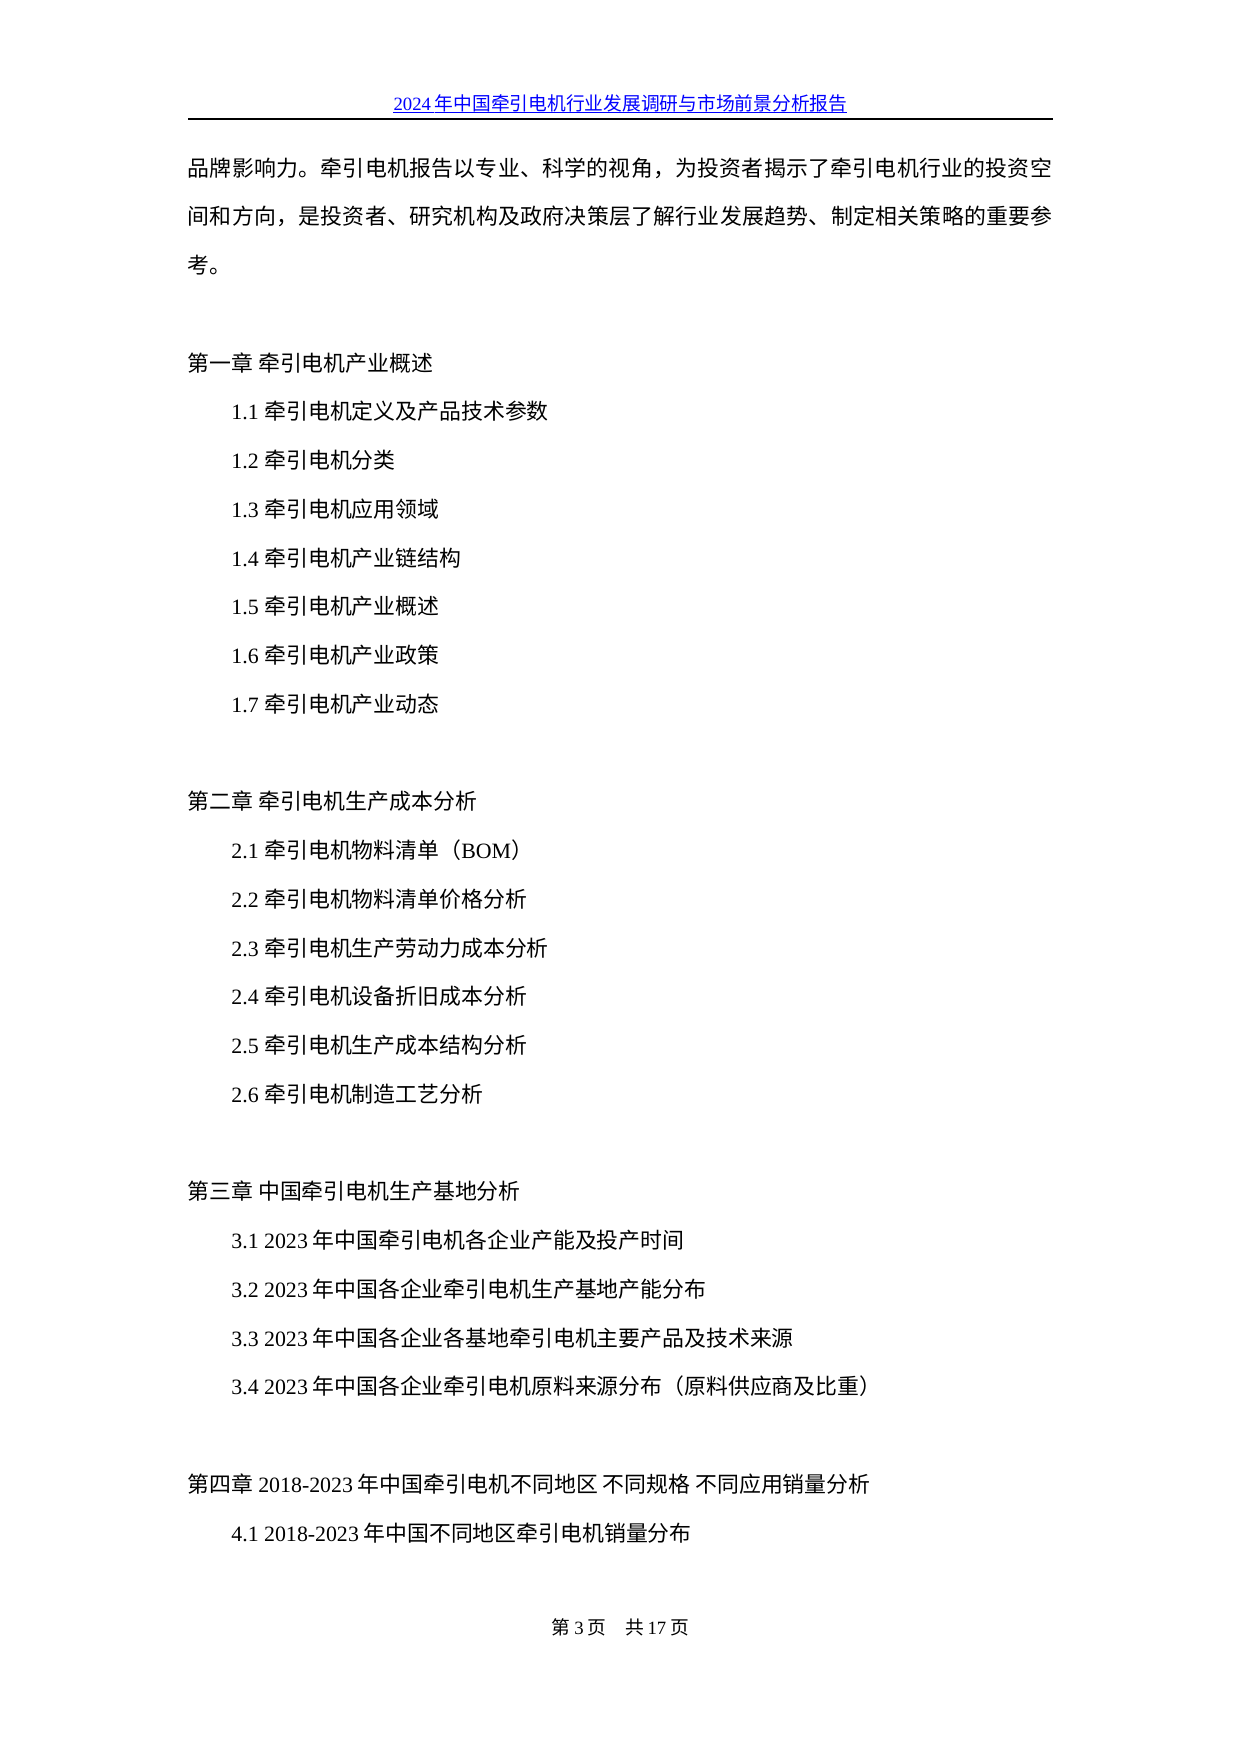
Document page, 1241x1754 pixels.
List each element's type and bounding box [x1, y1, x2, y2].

text [187, 150, 1053, 1548]
